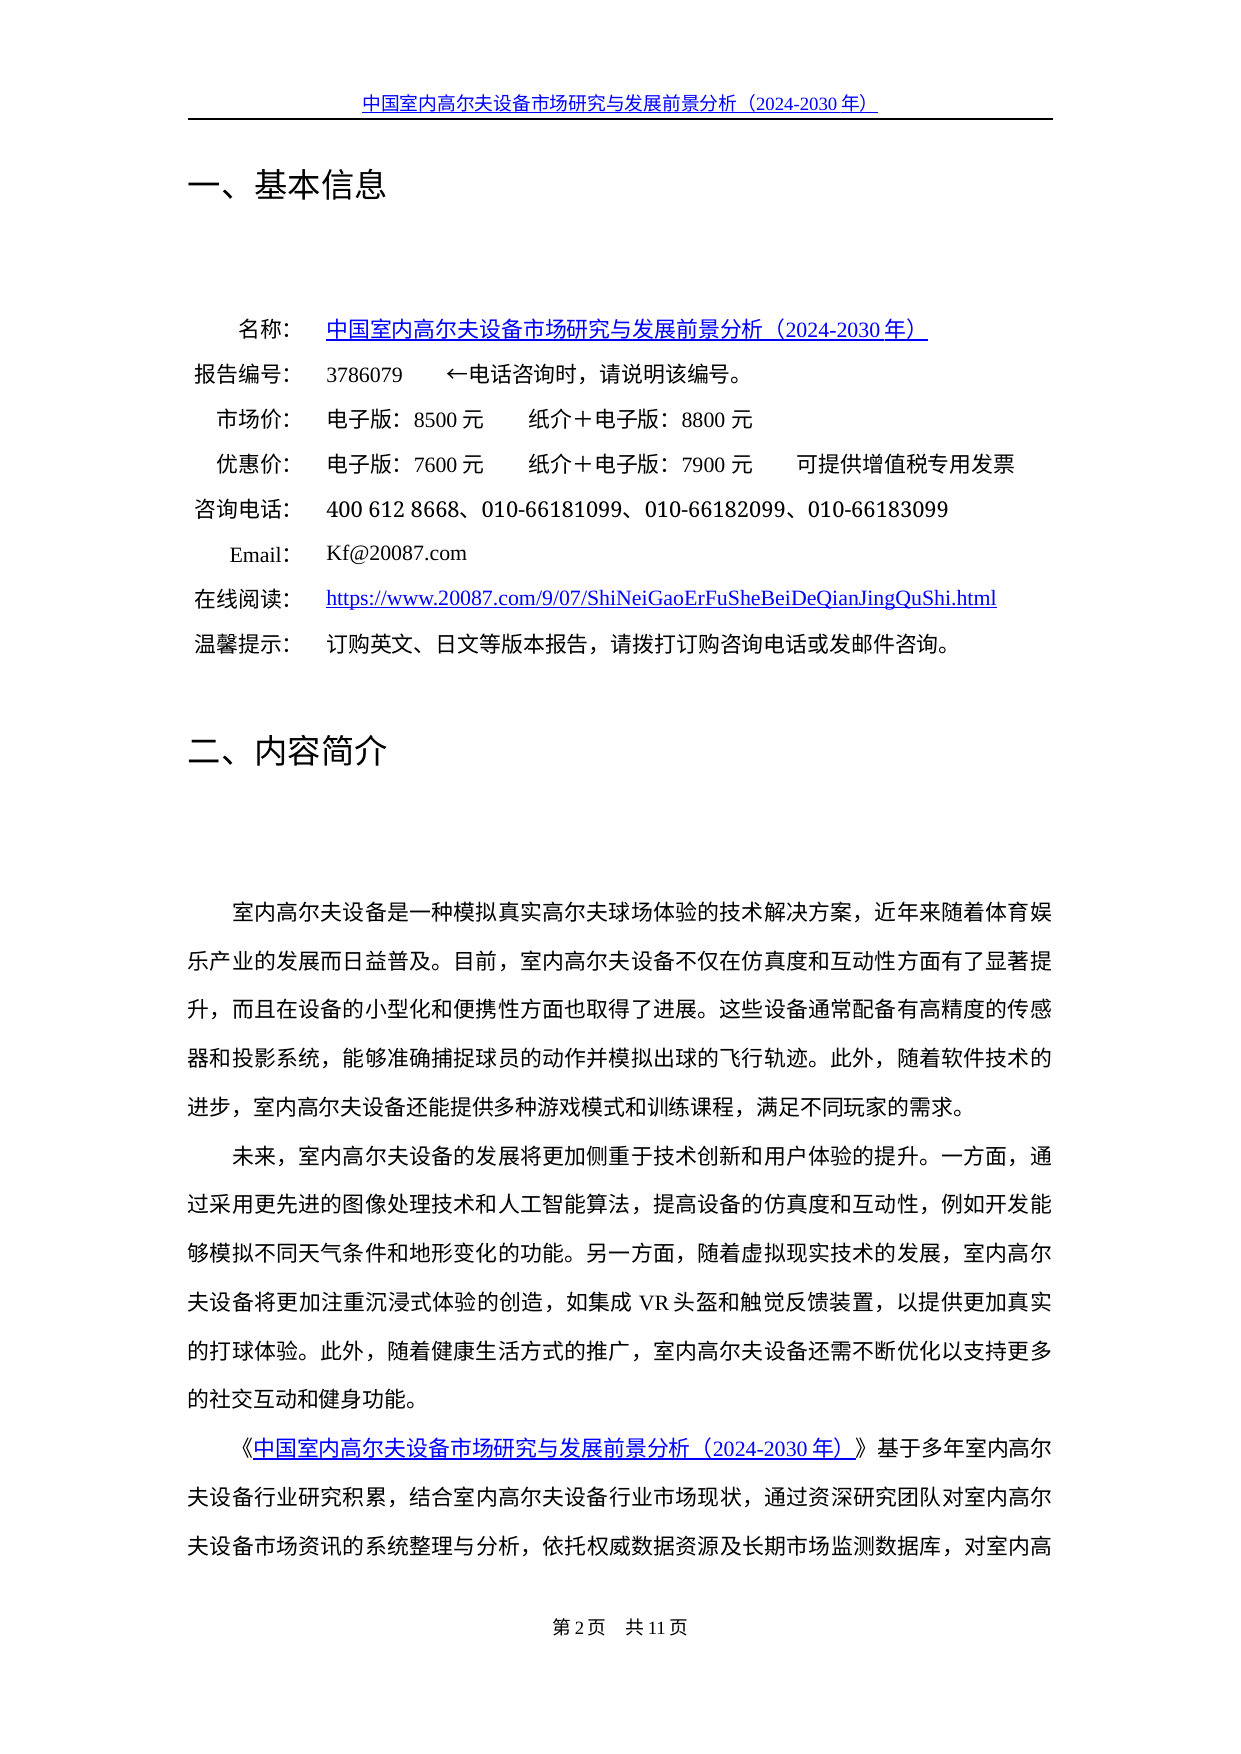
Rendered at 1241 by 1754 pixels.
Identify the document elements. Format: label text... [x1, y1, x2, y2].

table_cell 电子版：7600 元 纸介＋电子版：7900 元 可提供增值税专用发票 [315, 447, 1073, 492]
table_cell 市场价： [167, 402, 315, 447]
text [187, 894, 1053, 1561]
table_cell 报告编号： [167, 357, 315, 402]
table_cell 400 612 8668、010-66181099、010-66182099、010-66183099 [315, 492, 1073, 537]
table_cell 优惠价： [167, 447, 315, 492]
table_cell 在线阅读： [167, 582, 315, 627]
table_header 中国室内高尔夫设备市场研究与发展前景分析（2024-2030年） [315, 312, 1073, 357]
table_header 名称： [167, 312, 315, 357]
table_cell 咨询电话： [167, 492, 315, 537]
table_cell Email： [167, 537, 315, 582]
table_cell 温馨提示： [167, 627, 315, 672]
title 二、内容简介 [187, 717, 1053, 782]
table_cell Kf@20087.com [315, 537, 1073, 582]
table_cell 3786079 ←电话咨询时，请说明该编号。 [315, 357, 1073, 402]
title 一、基本信息 [187, 150, 1053, 215]
table_cell 订购英文、日文等版本报告，请拨打订购咨询电话或发邮件咨询。 [315, 627, 1073, 672]
table_cell [315, 582, 1073, 627]
table_cell 电子版：8500 元 纸介＋电子版：8800 元 [315, 402, 1073, 447]
